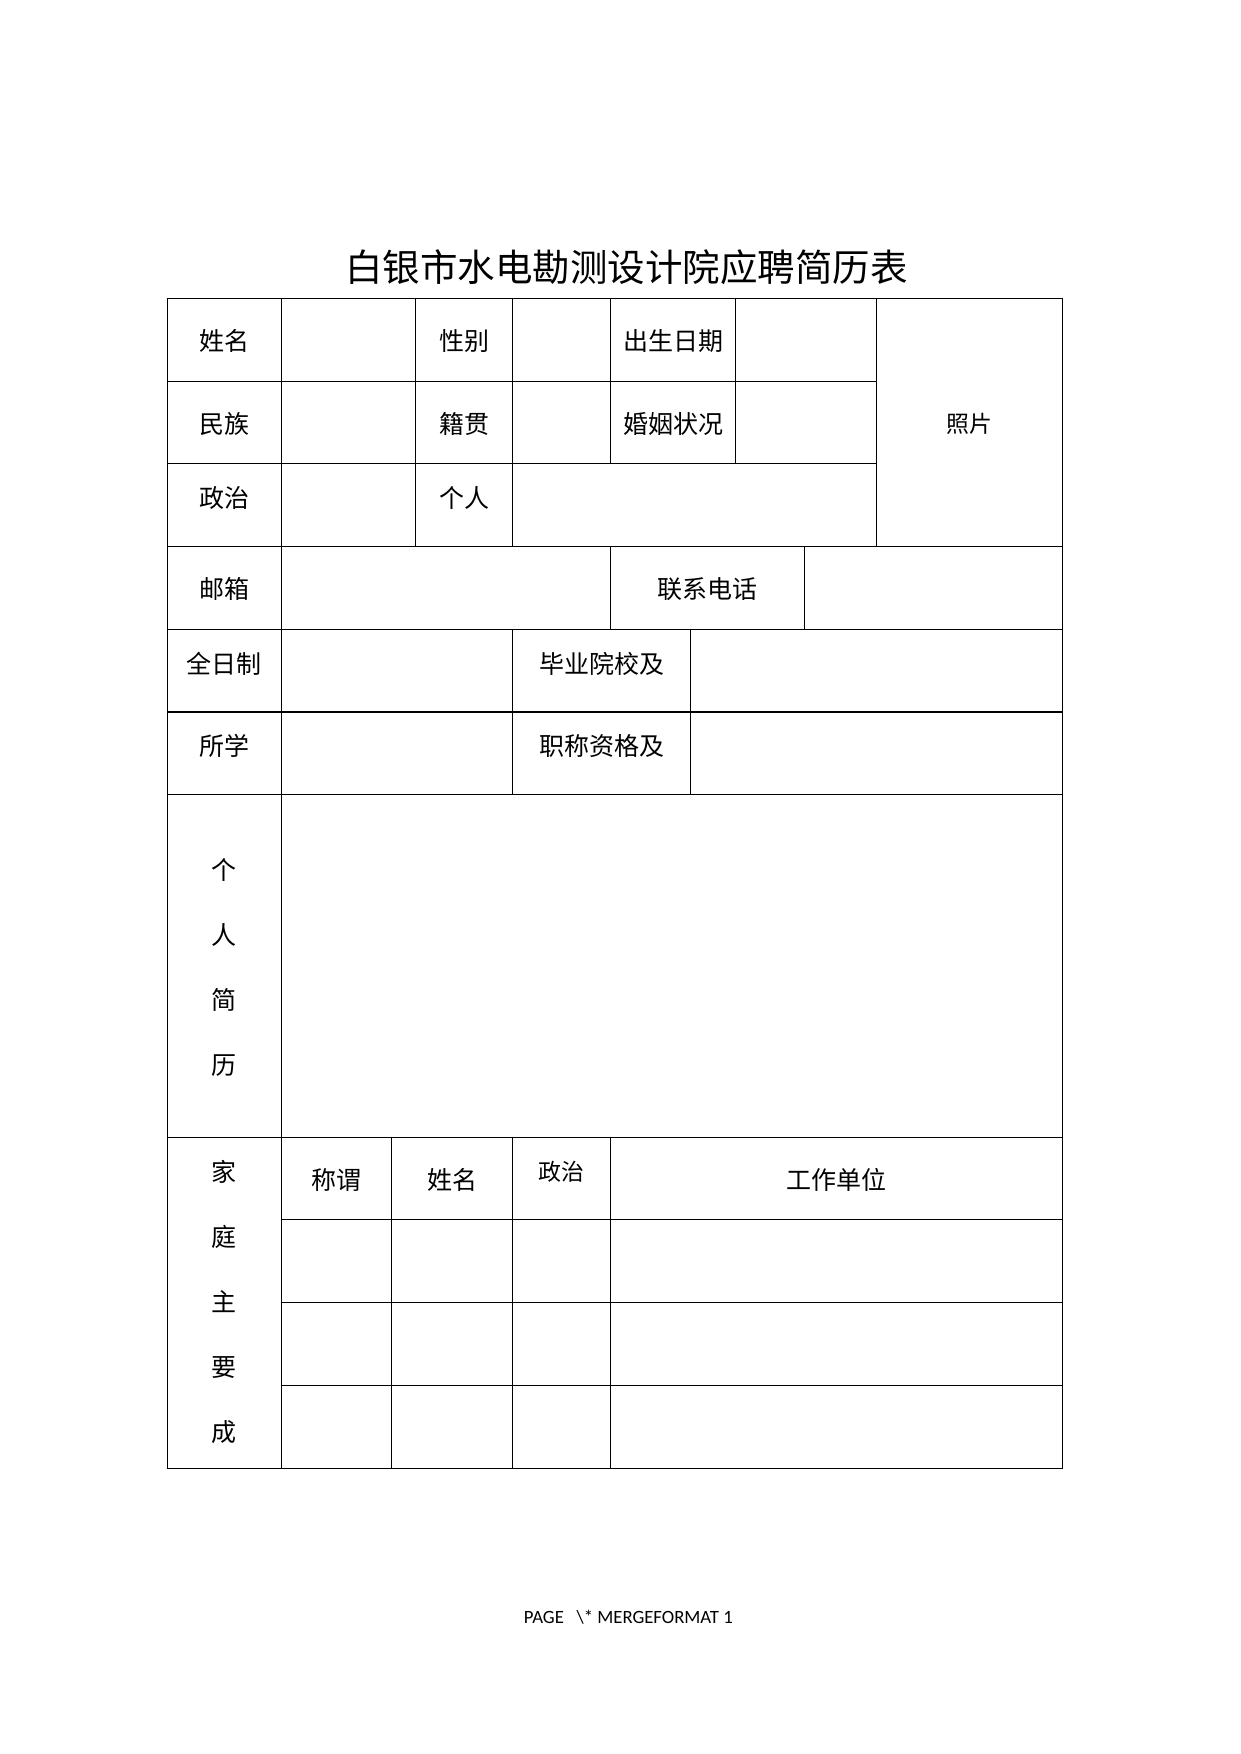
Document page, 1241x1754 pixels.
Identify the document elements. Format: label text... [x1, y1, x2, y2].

table_cell 民族 [168, 382, 281, 463]
table_header [513, 299, 610, 381]
table_cell 籍贯 [416, 382, 512, 463]
table_cell 所学 专业 [168, 713, 281, 794]
table_cell [282, 1386, 391, 1467]
table_cell [691, 630, 1062, 711]
table_cell [805, 547, 1062, 629]
table_cell 全日制 学历 [168, 630, 281, 711]
table_cell 工作单位 [611, 1138, 1062, 1219]
table_cell 姓名 [392, 1138, 512, 1219]
table_cell [736, 382, 876, 463]
table_cell [513, 382, 610, 463]
table_cell 联系电话 [611, 547, 804, 629]
table_cell [611, 1386, 1062, 1467]
table_cell 个人特长 [416, 464, 512, 546]
table_cell 职称资格及 取得时间 [513, 713, 690, 794]
table_cell 邮箱 [168, 547, 281, 629]
table_cell [282, 464, 415, 546]
table_cell [282, 1303, 391, 1385]
table_cell 称谓 [282, 1138, 391, 1219]
table_header [736, 299, 876, 381]
text 白银市水电勘测设计院应聘简历表 [165, 233, 1087, 298]
table_cell [282, 795, 1062, 1137]
table_cell [392, 1386, 512, 1467]
table_cell [282, 547, 610, 629]
table_cell [513, 1386, 610, 1467]
table_cell [282, 1220, 391, 1302]
table_cell [392, 1303, 512, 1385]
table_cell 政治 面貌 [513, 1138, 610, 1219]
table_cell [282, 382, 415, 463]
table_cell [691, 713, 1062, 794]
table_cell 家 庭 主 要 成 员 [168, 1138, 281, 1467]
table_cell [611, 1303, 1062, 1385]
table_header 照片 [877, 299, 1062, 546]
table_cell [513, 1220, 610, 1302]
table_cell 毕业院校及 毕业时间 [513, 630, 690, 711]
table_header [282, 299, 415, 381]
table_cell 婚姻状况 [611, 382, 735, 463]
table_cell 个 人 简 历 [168, 795, 281, 1137]
table_cell [282, 713, 512, 794]
table_cell 政治 面貌 [168, 464, 281, 546]
table_header 姓名 [168, 299, 281, 381]
table_cell [513, 1303, 610, 1385]
table_header 出生日期 [611, 299, 735, 381]
table_header 性别 [416, 299, 512, 381]
table_cell [513, 464, 876, 546]
table_cell [611, 1220, 1062, 1302]
table_cell [392, 1220, 512, 1302]
table_cell [282, 630, 512, 711]
